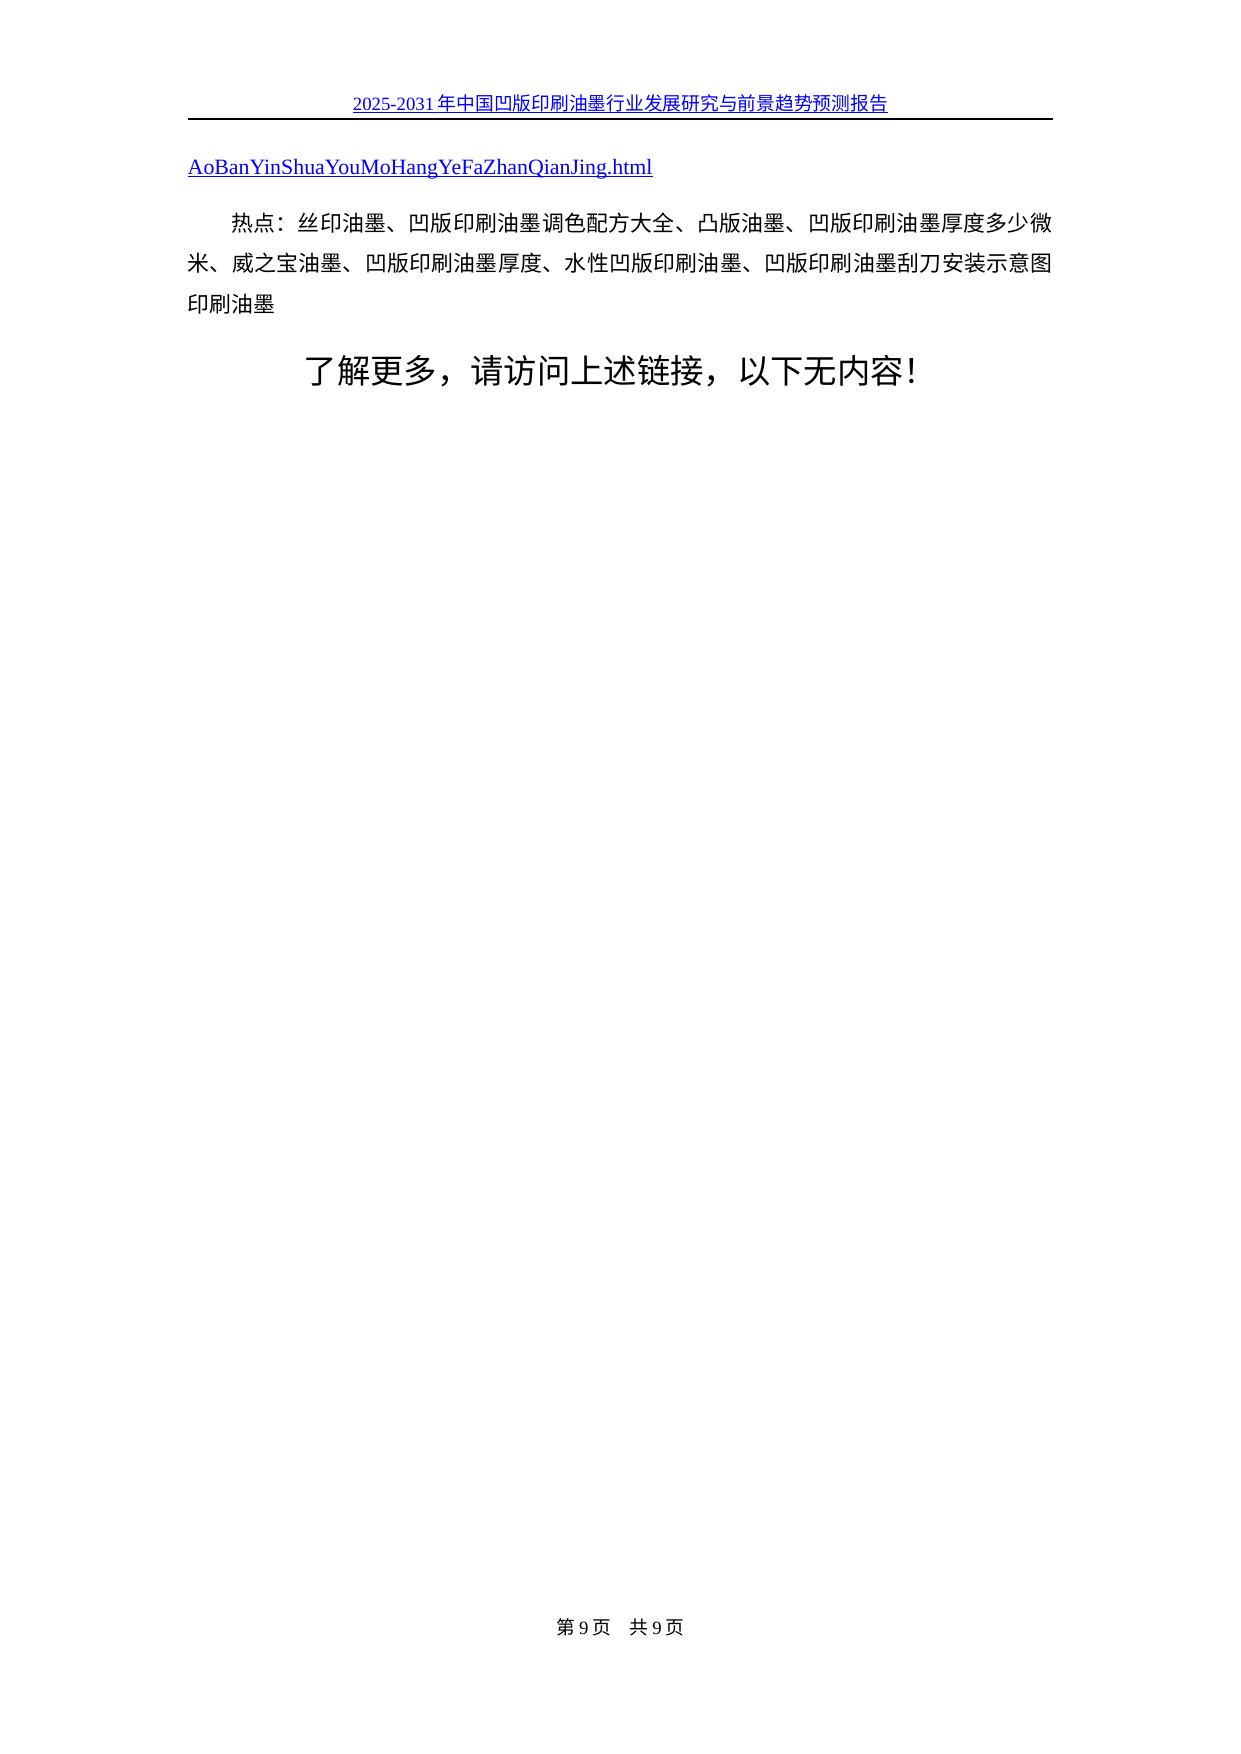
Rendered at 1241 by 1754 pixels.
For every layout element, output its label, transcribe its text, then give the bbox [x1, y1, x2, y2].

title 了解更多，请访问上述链接，以下无内容！ [187, 337, 1053, 402]
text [187, 150, 1053, 183]
text 热点：丝印油墨、凹版印刷油墨调色配方大全、凸版油墨、凹版印刷油墨厚度多少微米、威之宝油墨、凹版印刷油墨厚度、水性凹版印刷油墨、凹版印刷油墨刮刀安装示意图、印刷油墨 [187, 205, 1053, 319]
